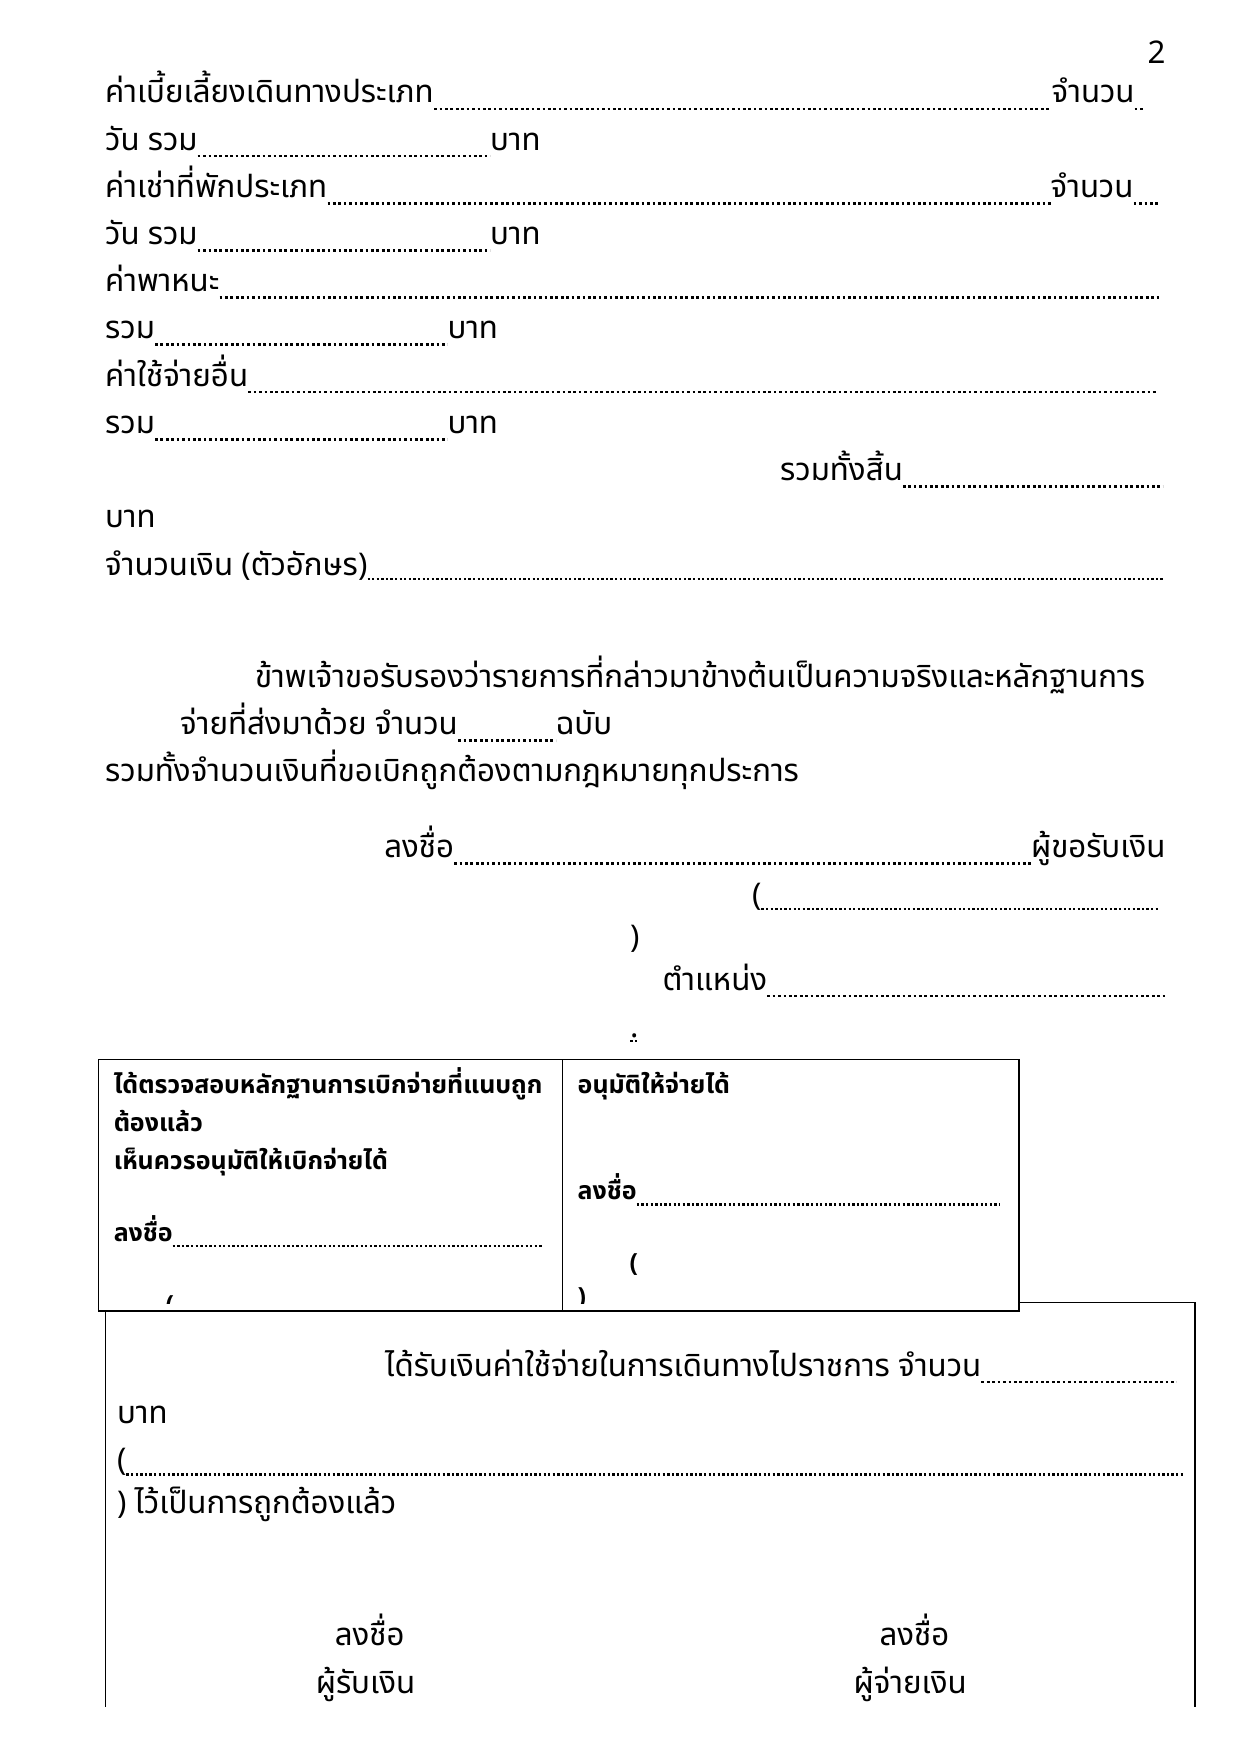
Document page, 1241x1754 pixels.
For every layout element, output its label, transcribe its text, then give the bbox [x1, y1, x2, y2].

text ค่าใช้จ่ายอื่น รวม บาท [105, 353, 1165, 447]
table_cell ลงชื่อ ผู้จ่ายเงิน. ( ) ตำแหน่ง . วันที่ . [634, 1570, 1194, 1707]
text ( ) [630, 872, 1165, 957]
text จำนวนเงิน (ตัวอักษร) . [105, 542, 1165, 632]
table_cell ลงชื่อ ผู้รับเงิน. ( ) ตำแหน่ง . วันที่ . [106, 1570, 633, 1707]
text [105, 70, 1165, 164]
text รวมทั้งสิ้น บาท [105, 447, 1165, 542]
text ค่าเช่าที่พักประเภท จำนวน วัน รวม บาท [105, 164, 1165, 258]
text รวมทั้งจำนวนเงินที่ขอเบิกถูกต้องตามกฎหมายทุกประการ [105, 749, 1165, 796]
text ลงชื่อ ผู้ขอรับเงิน [105, 824, 1165, 872]
text ตำแหน่ง . [630, 957, 1165, 1047]
table_header ได้รับเงินค่าใช้จ่ายในการเดินทางไปราชการ จำนวน บาท ( ) ไว้เป็นการถูกต้องแล้ว [106, 1303, 1194, 1570]
text ข้าพเจ้าขอรับรองว่ารายการที่กล่าวมาข้างต้นเป็นความจริงและหลักฐานการจ่ายที่ส่งมาด้วย จำนวน ฉบับ [180, 654, 1165, 749]
text ค่าพาหนะ รวม บาท [105, 258, 1165, 353]
